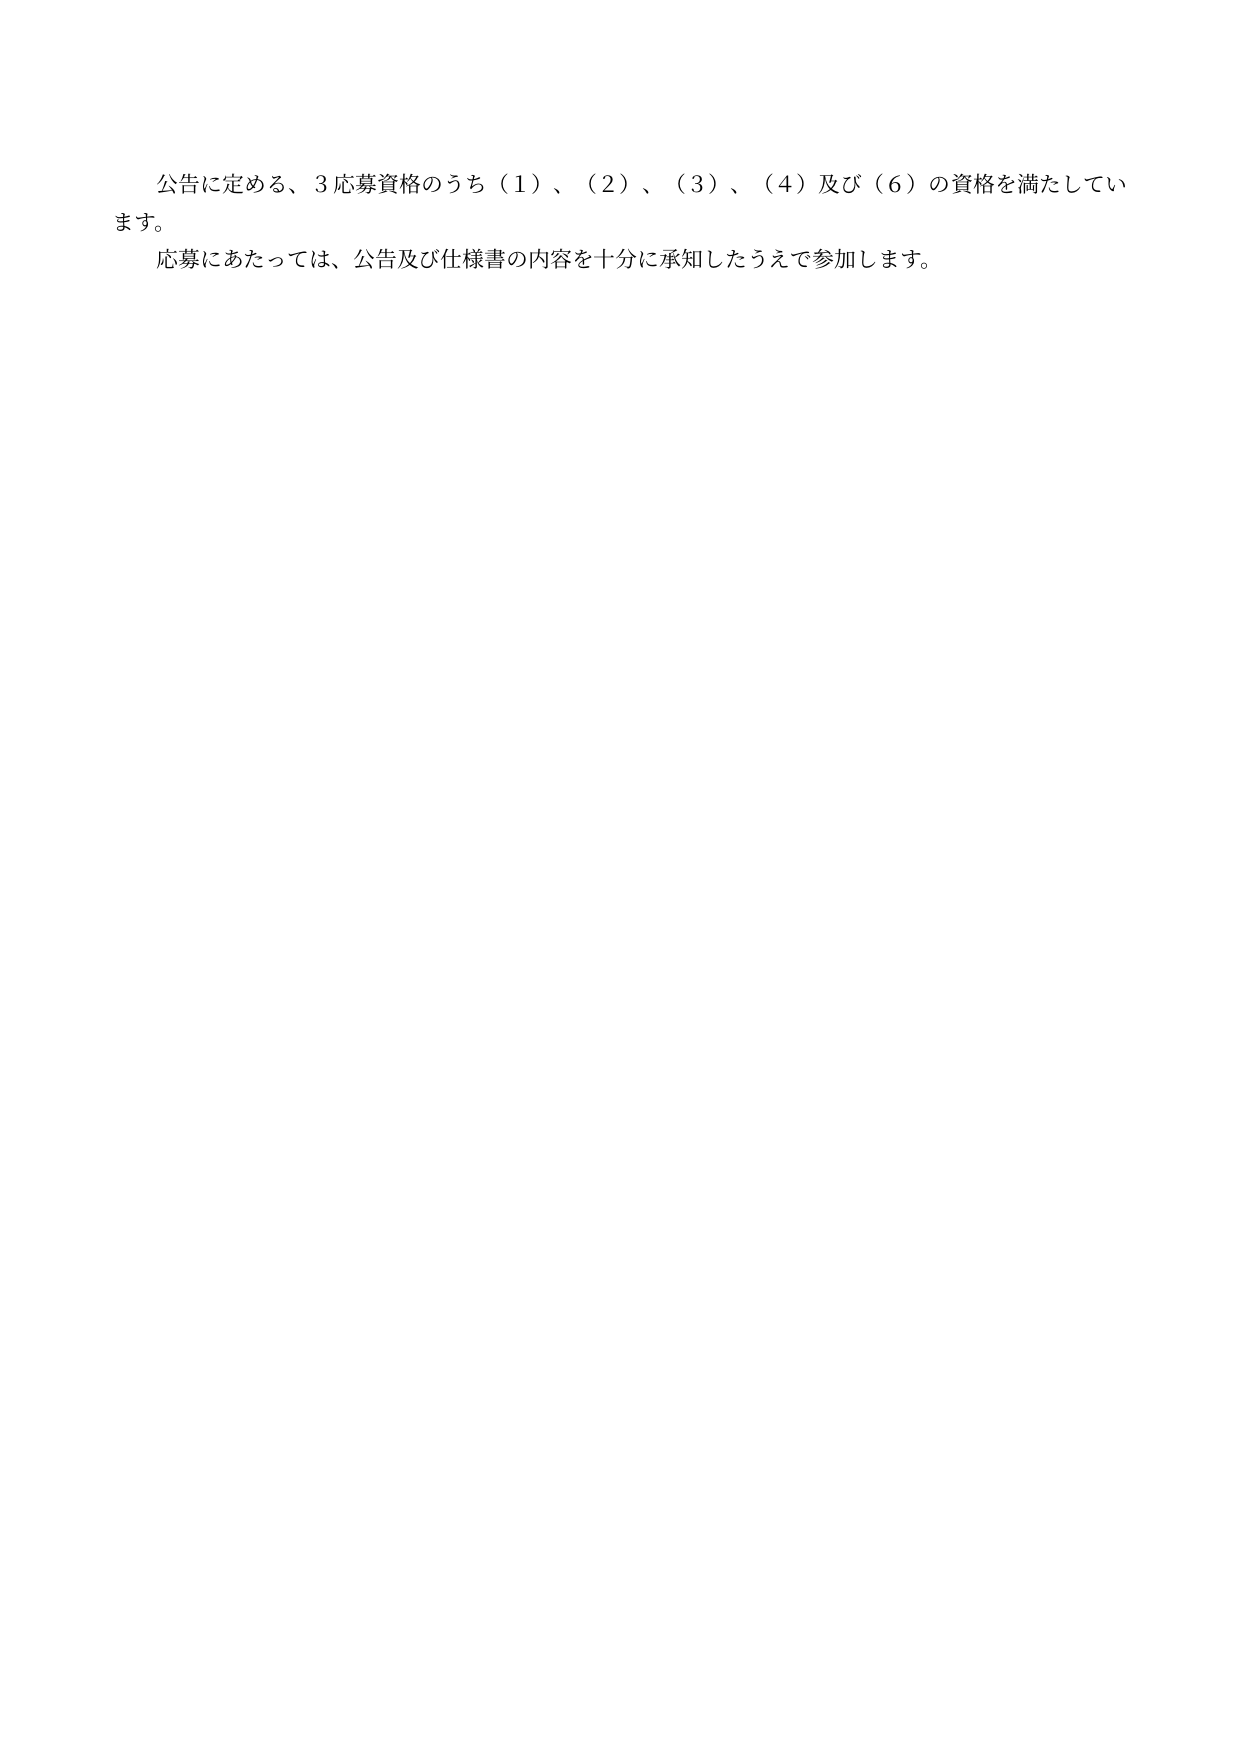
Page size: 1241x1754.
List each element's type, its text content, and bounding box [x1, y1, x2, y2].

text 公告に定める、３応募資格のうち（１）、（２）、（３）、（４）及び（６）の資格を満たしています。 [112, 164, 1128, 239]
text 応募にあたっては、公告及び仕様書の内容を十分に承知したうえで参加します。 [112, 239, 1128, 277]
